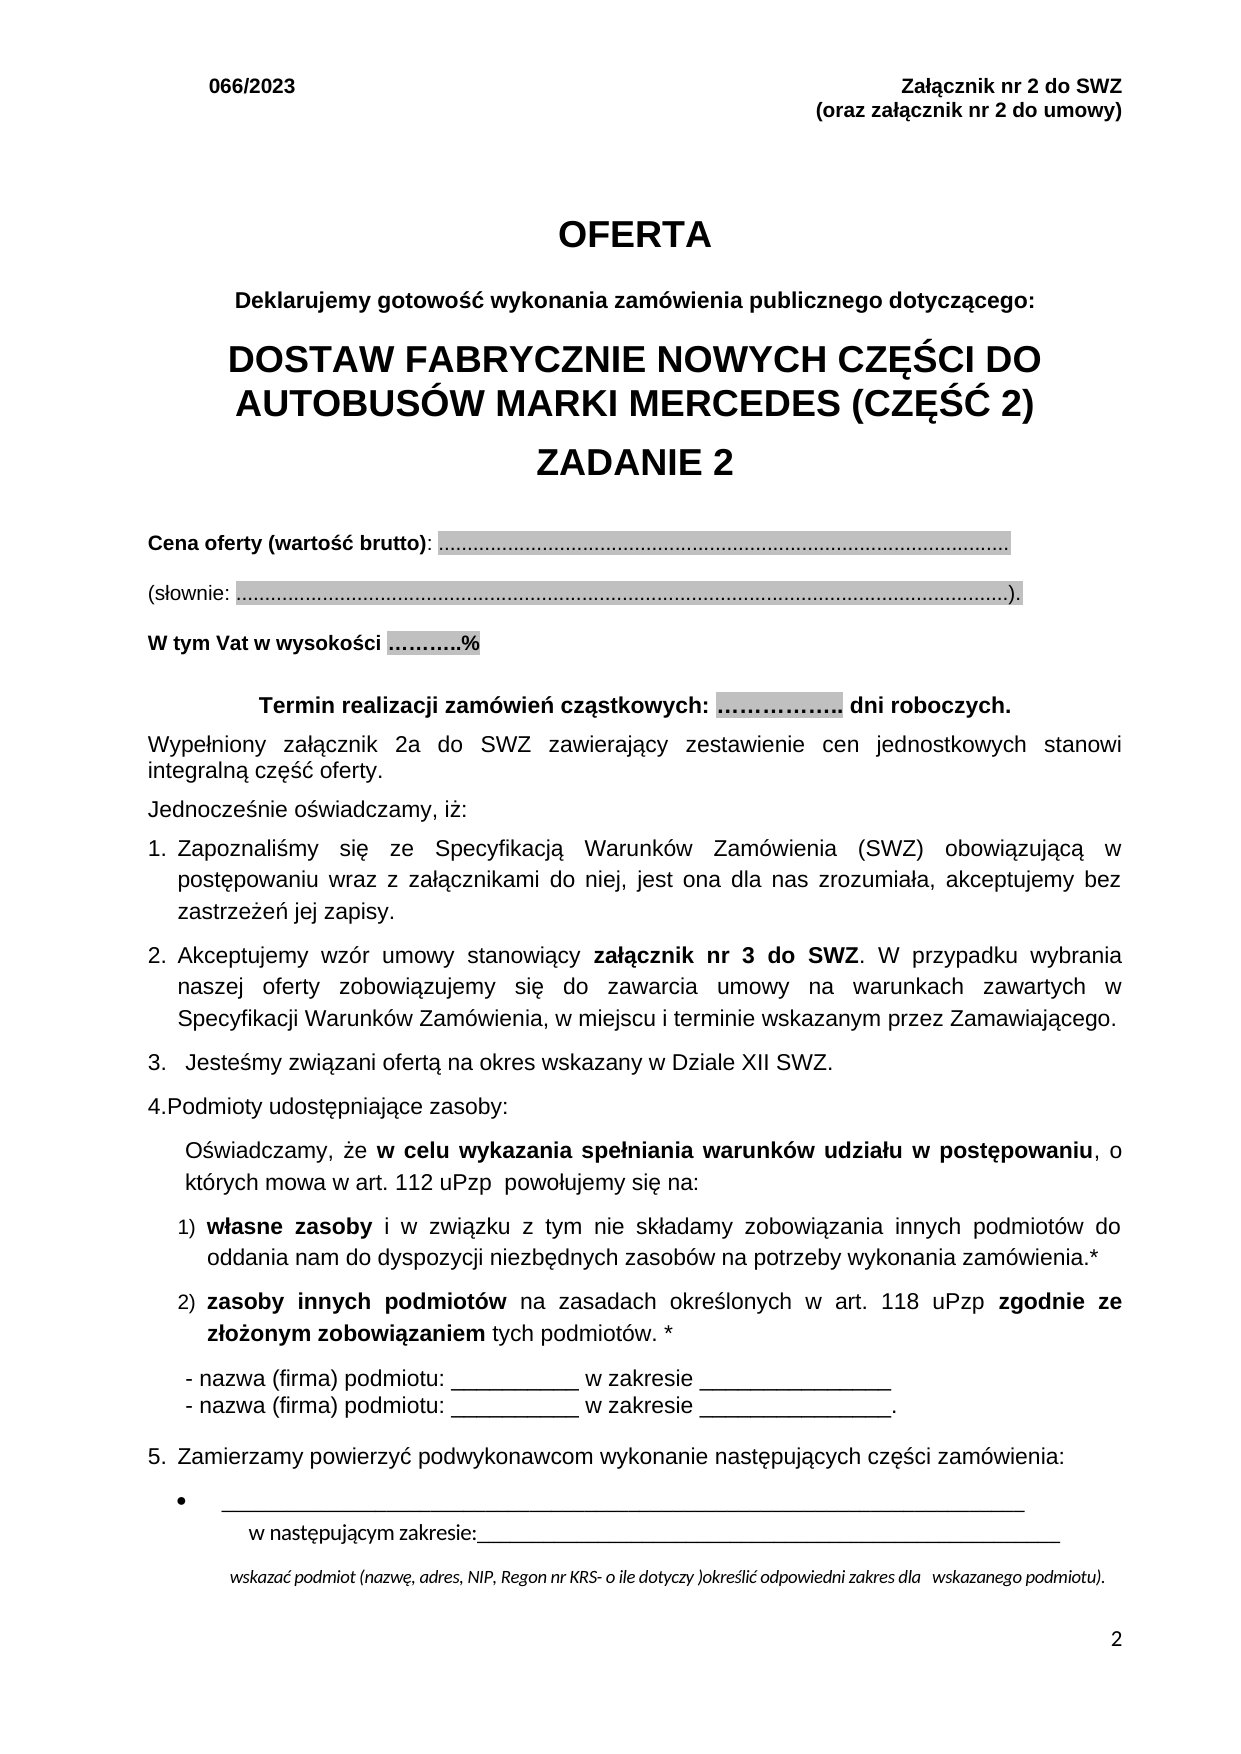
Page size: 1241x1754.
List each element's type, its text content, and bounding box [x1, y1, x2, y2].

list Zapoznaliśmy się ze Specyfikacją Warunków Zamówienia (SWZ) obowiązującą w postępowaniu wraz z załącznikami do niej, jest ona dla nas zrozumiała, akceptujemy bez zastrzeżeń jej zapisy. [148, 834, 1122, 924]
text W tym Vat w wysokości ………..% [148, 631, 1122, 656]
text ZADANIE 2 [148, 441, 1122, 484]
list zasoby innych podmiotów na zasadach określonych w art. 118 uPzp zgodnie ze złożonym zobowiązaniem tych podmiotów. * [177, 1288, 1122, 1346]
list Zamierzamy powierzyć podwykonawcom wykonanie następujących części zamówienia: [148, 1443, 1122, 1469]
list Jesteśmy związani ofertą na okres wskazany w Dziale XII SWZ. [148, 1049, 1122, 1075]
text (słownie: ......................................................................................................................................). [148, 581, 1122, 606]
title - nazwa (firma) podmiotu: __________ w zakresie _______________. [185, 1391, 1122, 1418]
text Oświadczamy, że w celu wykazania spełniania warunków udziału w postępowaniu, o których mowa w art. 112 uPzp powołujemy się na: [185, 1137, 1122, 1195]
text Wypełniony załącznik 2a do SWZ zawierający zestawienie cen jednostkowych stanowi integralną część oferty. [148, 731, 1122, 783]
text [177, 1518, 1122, 1546]
text Deklarujemy gotowość wykonania zamówienia publicznego dotyczącego: [148, 287, 1122, 313]
text OFERTA [148, 212, 1122, 255]
text Termin realizacji zamówień cząstkowych: …………….. dni roboczych. [843, 693, 1122, 718]
text Cena oferty (wartość brutto): ................................................................................................... [148, 531, 1122, 556]
list _________________________________________________________________________ [177, 1487, 1122, 1515]
list Podmioty udostępniające zasoby: [148, 1093, 1122, 1119]
text Jednocześnie oświadczamy, iż: [148, 796, 1122, 822]
list Akceptujemy wzór umowy stanowiący załącznik nr 3 do SWZ. W przypadku wybrania naszej oferty zobowiązujemy się do zawarcia umowy na warunkach zawartych w Specyfikacji Warunków Zamówienia, w miejscu i terminie wskazanym przez Zamawiającego. [148, 942, 1122, 1031]
list własne zasoby i w związku z tym nie składamy zobowiązania innych podmiotów do oddania nam do dyspozycji niezbędnych zasobów na potrzeby wykonania zamówienia.* [177, 1213, 1122, 1271]
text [177, 1565, 1122, 1588]
text DOSTAW FABRYCZNIE NOWYCH CZĘŚCI DO AUTOBUSÓW MARKI MERCEDES (CZĘŚĆ 2) [148, 338, 1122, 424]
text Termin realizacji zamówień cząstkowych: …………….. dni roboczych. [148, 693, 716, 718]
title - nazwa (firma) podmiotu: __________ w zakresie _______________ [185, 1364, 1122, 1391]
